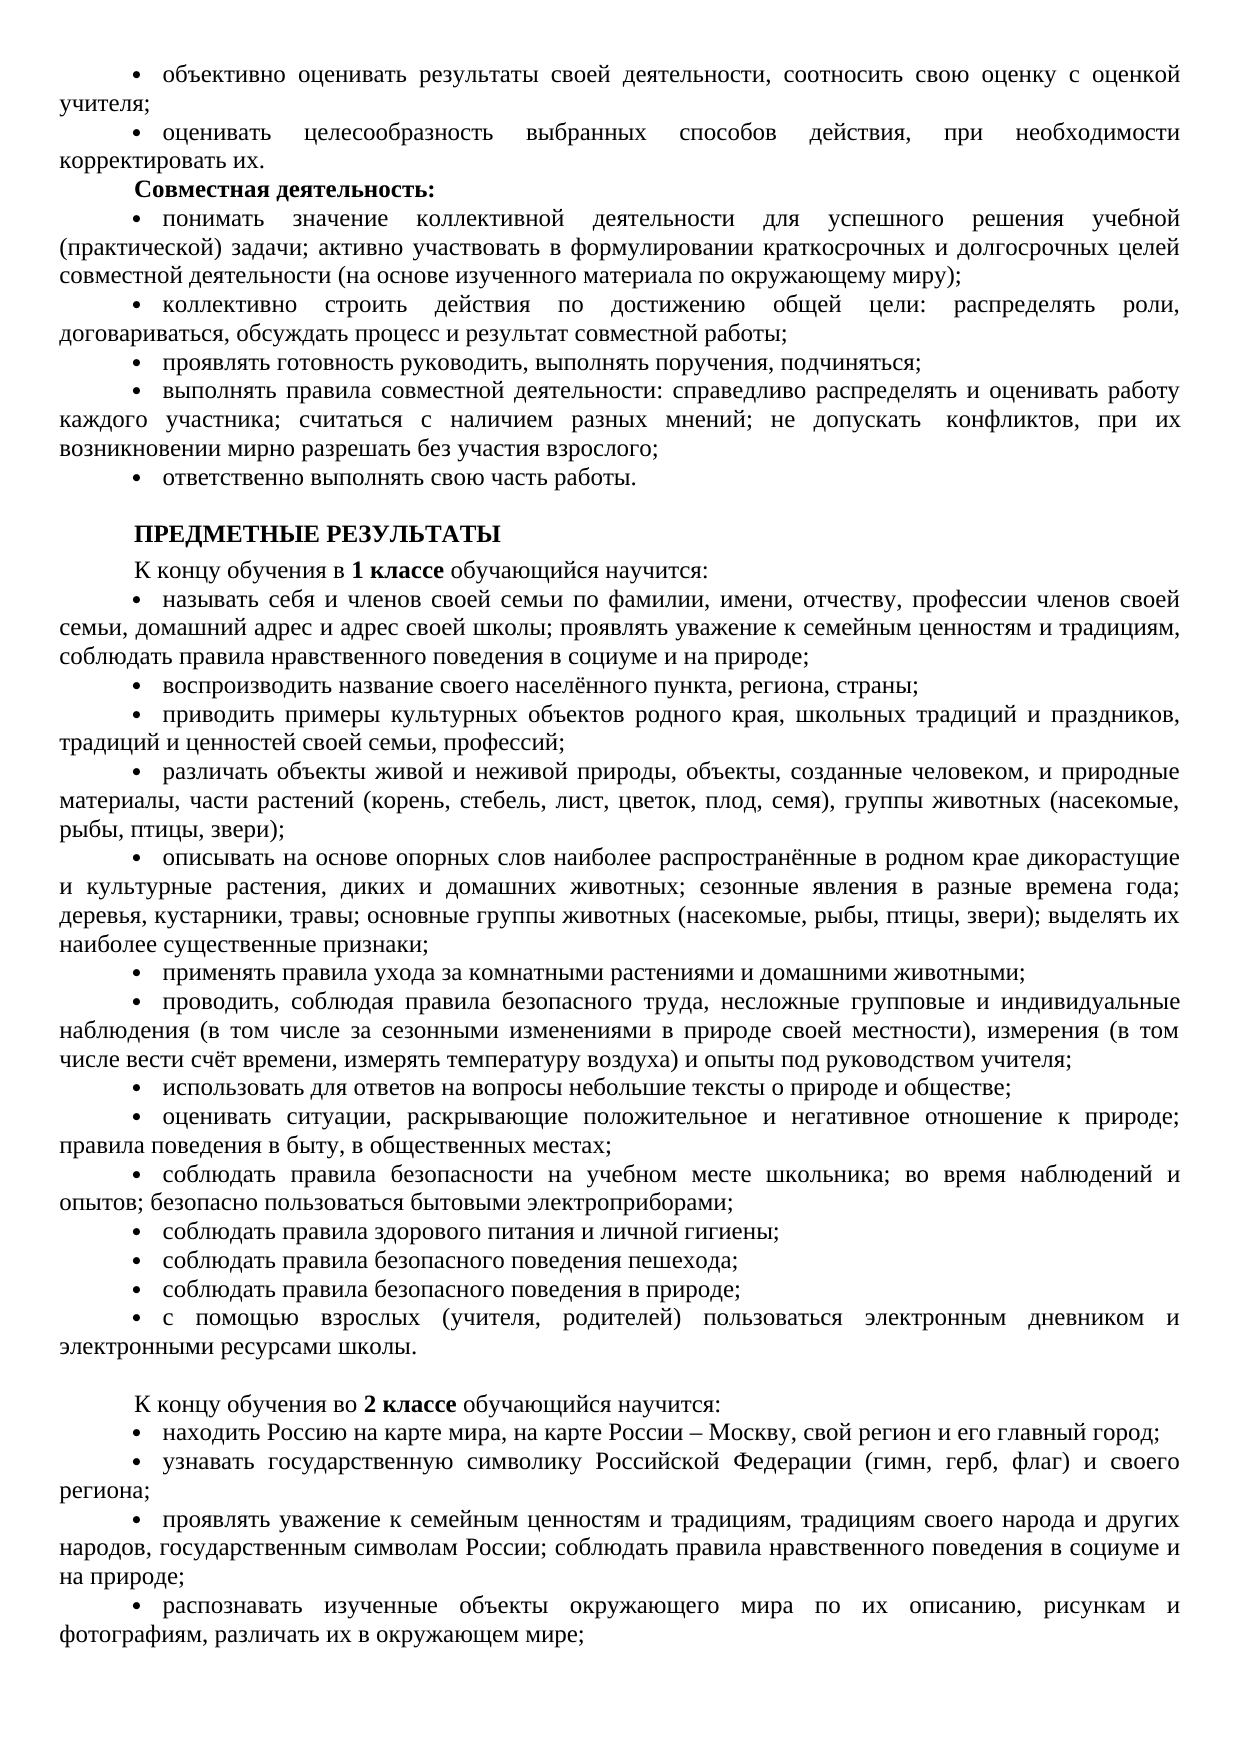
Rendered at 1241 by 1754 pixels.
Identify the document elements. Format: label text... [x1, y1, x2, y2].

list распознавать изученные объекты окружающего мира по их описанию, рисункам и фотографиям, различать их в окружающем мире; [59, 1590, 1181, 1647]
list называть себя и членов своей семьи по фамилии, имени, отчеству, профессии членов своей семьи, домашний адрес и адрес своей школы; проявлять уважение к семейным ценностям и традициям, соблюдать правила нравственного поведения в социуме и на природе; [59, 584, 1181, 670]
list воспроизводить название своего населённого пункта, региона, страны; [59, 670, 1181, 699]
list приводить примеры культурных объектов родного края, школьных традиций и праздников, традиций и ценностей своей семьи, профессий; [59, 699, 1181, 756]
list проявлять уважение к семейным ценностям и традициям, традициям своего народа и других народов, государственным символам России; соблюдать правила нравственного поведения в социуме и на природе; [59, 1504, 1181, 1590]
list оценивать целесообразность выбранных способов действия, при необходимости корректировать их. [59, 117, 1181, 174]
text ПРЕДМЕТНЫЕ РЕЗУЛЬТАТЫ [60, 519, 1061, 555]
list использовать для ответов на вопросы небольшие тексты о природе и обществе; [59, 1072, 1181, 1101]
list с помощью взрослых (учителя, родителей) пользоваться электронным дневником и электронными ресурсами школы. [59, 1302, 1181, 1360]
list оценивать ситуации, раскрывающие положительное и негативное отношение к природе; правила поведения в быту, в общественных местах; [59, 1101, 1181, 1159]
list применять правила ухода за комнатными растениями и домашними животными; [59, 957, 1181, 986]
list соблюдать правила безопасного поведения в природе; [59, 1274, 1181, 1302]
list соблюдать правила безопасного поведения пешехода; [59, 1245, 1181, 1274]
list различать объекты живой и неживой природы, объекты, созданные человеком, и природные материалы, части растений (корень, стебель, лист, цветок, плод, семя), группы животных (насекомые, рыбы, птицы, звери); [59, 756, 1181, 842]
list узнавать государственную символику Российской Федерации (гимн, герб, флаг) и своего региона; [59, 1446, 1181, 1504]
list проявлять готовность руководить, выполнять поручения, подчиняться; [59, 347, 1181, 375]
list описывать на основе опорных слов наиболее распространённые в родном крае дикорастущие и культурные растения, диких и домашних животных; сезонные явления в разные времена года; деревья, кустарники, травы; основные группы животных (насекомые, рыбы, птицы, звери); выделять их наиболее существенные признаки; [59, 842, 1181, 957]
text К концу обучения в 1 классе обучающийся научится: [60, 555, 1061, 584]
list проводить, соблюдая правила безопасного труда, несложные групповые и индивидуальные наблюдения (в том числе за сезонными изменениями в природе своей местности), измерения (в том числе вести счёт времени, измерять температуру воздуха) и опыты под руководством учителя; [59, 986, 1181, 1072]
list объективно оценивать результаты своей деятельности, соотносить свою оценку с оценкой учителя; [59, 59, 1181, 117]
text К концу обучения во 2 классе обучающийся научится: [60, 1389, 1061, 1417]
list ответственно выполнять свою часть работы. [59, 462, 1181, 490]
list соблюдать правила здорового питания и личной гигиены; [59, 1216, 1181, 1245]
list понимать значение коллективной деятельности для успешного решения учебной (практической) задачи; активно участвовать в формулировании краткосрочных и долгосрочных целей совместной деятельности (на основе изученного материала по окружающему миру); [59, 203, 1181, 289]
text Совместная деятельность: [60, 174, 1061, 203]
list находить Россию на карте мира, на карте России – Москву, свой регион и его главный город; [59, 1417, 1181, 1446]
list коллективно строить действия по достижению общей цели: распределять роли, договариваться, обсуждать процесс и результат совместной работы; [59, 289, 1181, 347]
list выполнять правила совместной деятельности: справедливо распределять и оценивать работу каждого участника; считаться с наличием разных мнений; не допускать конфликтов, при их возникновении мирно разрешать без участия взрослого; [59, 375, 1181, 462]
list соблюдать правила безопасности на учебном месте школьника; во время наблюдений и опытов; безопасно пользоваться бытовыми электроприборами; [59, 1159, 1181, 1216]
